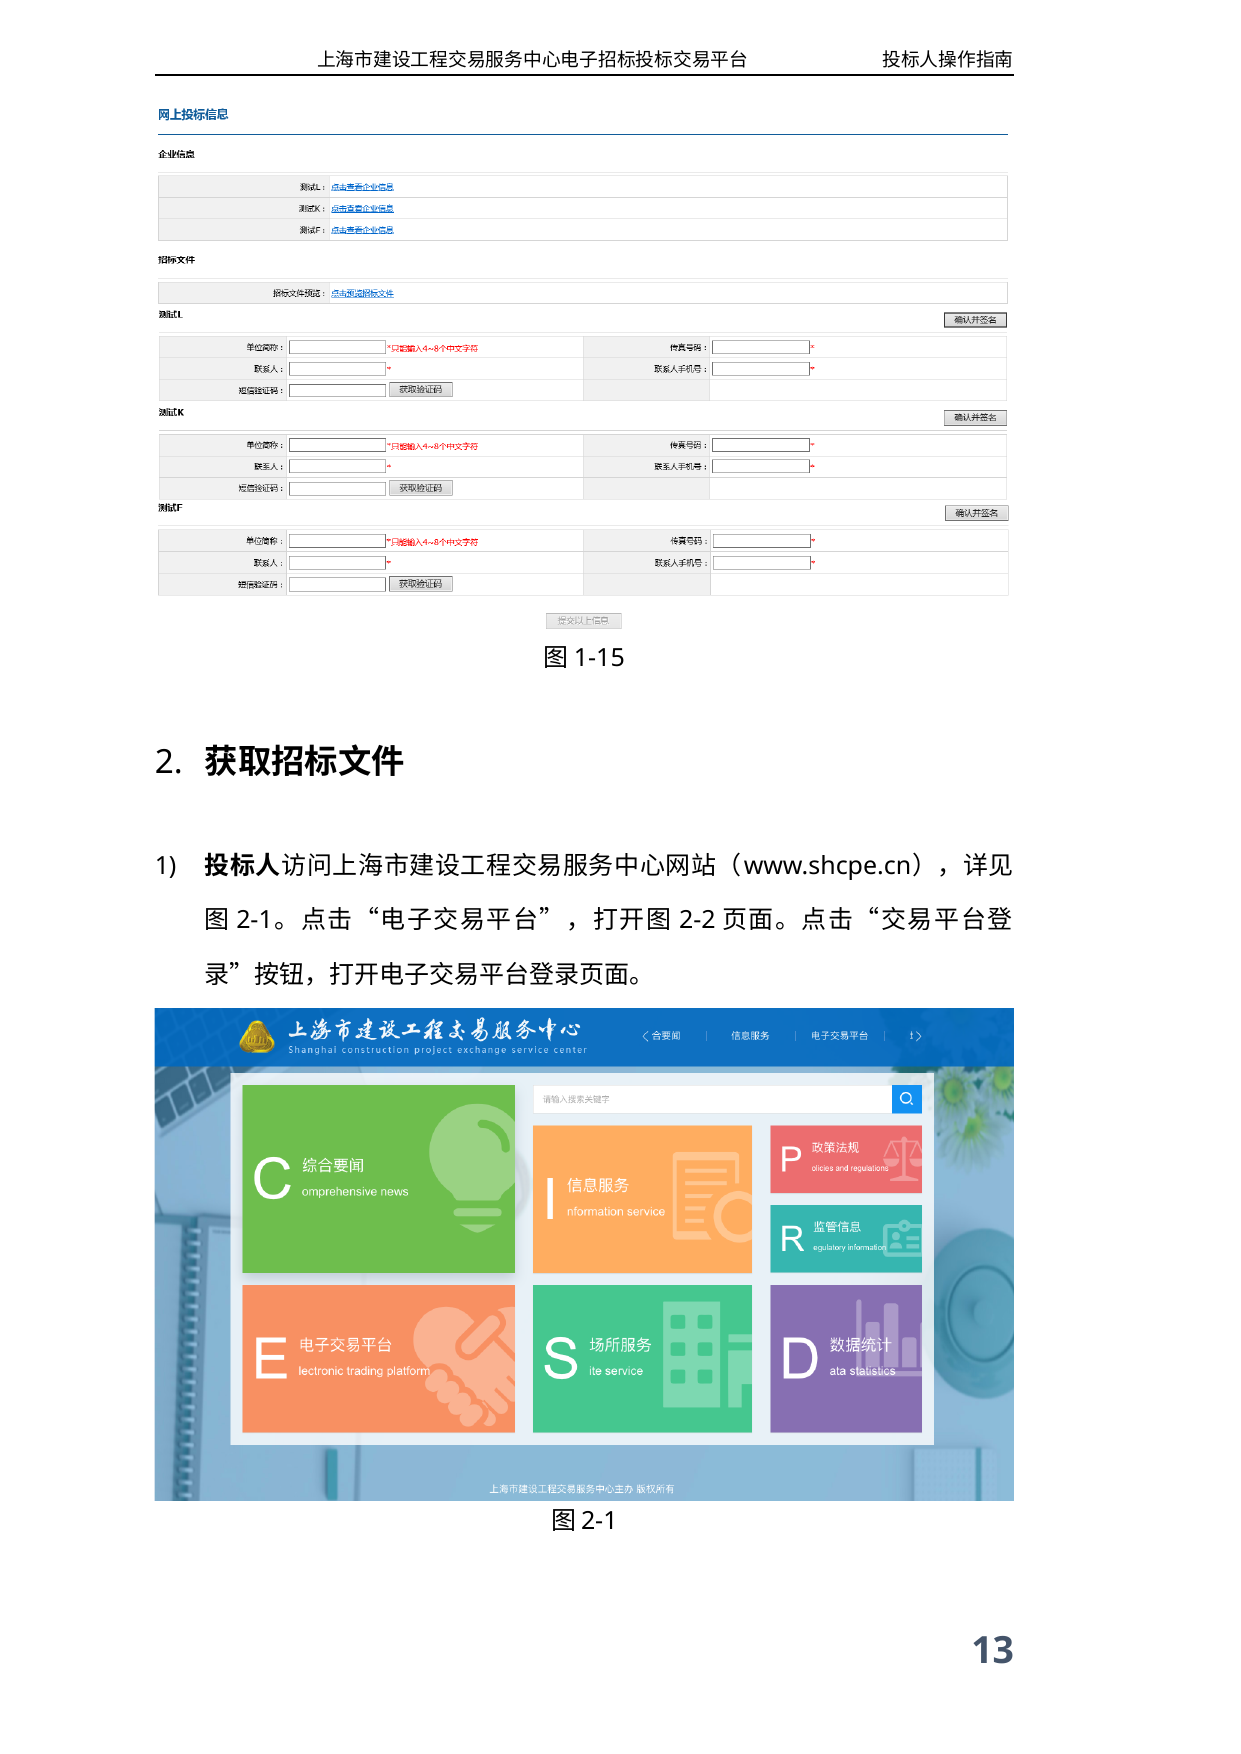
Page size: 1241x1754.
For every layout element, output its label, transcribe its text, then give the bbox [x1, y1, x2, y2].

subtitle 投标人访问上海市建设工程交易服务中心网站（www.shcpe.cn），详见图2-1。点击“电子交易平台”，打开图2-2页面。点击“交易平台登录”按钮，打开电子交易平台登录页面。 [154, 846, 1014, 991]
picture [154, 1008, 1014, 1501]
text 图2-1 [154, 1501, 1014, 1537]
picture [154, 103, 1014, 638]
subtitle 获取招标文件 [154, 735, 1014, 783]
text 图1-15 [154, 638, 1014, 673]
